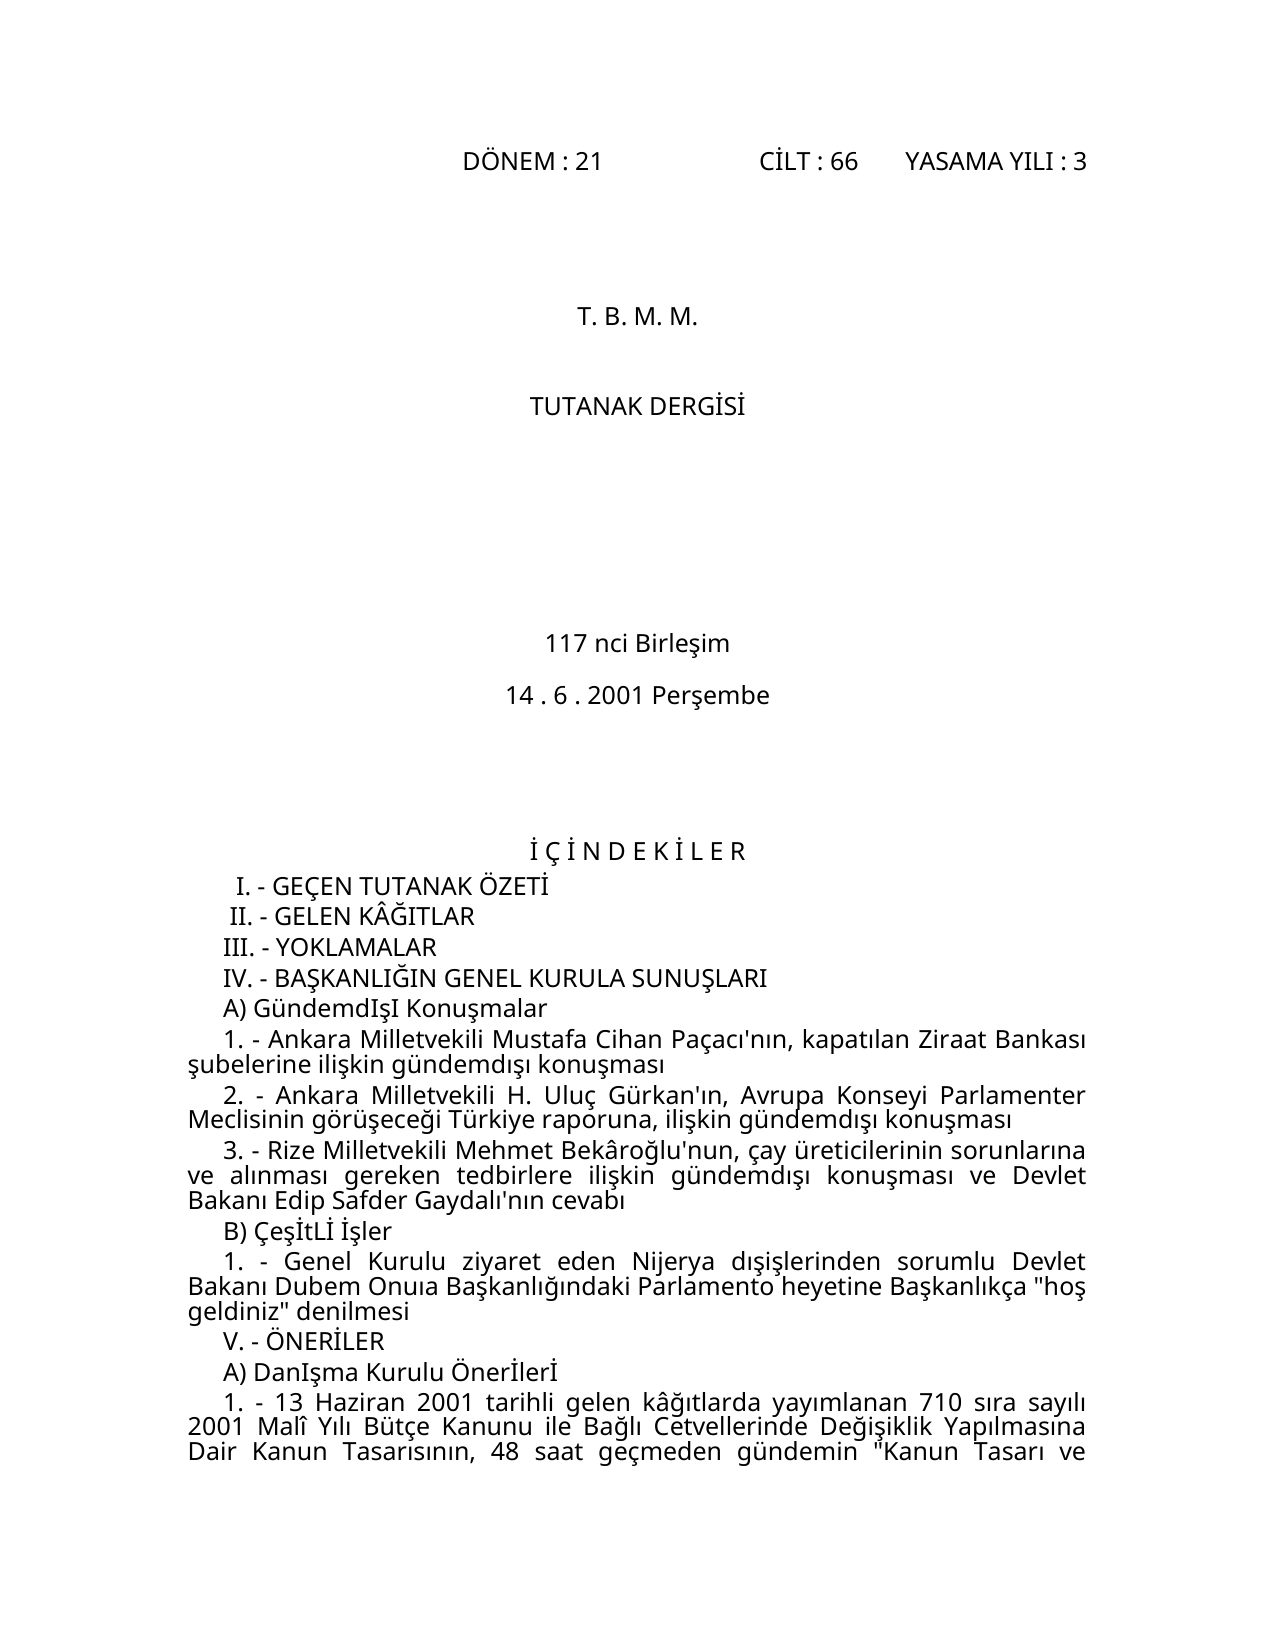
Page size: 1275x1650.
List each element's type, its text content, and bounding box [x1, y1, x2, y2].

text TUTANAK DERGİSİ [187, 348, 1087, 432]
text DÖNEM : 21 CİLT : 66 YASAMA YILI : 3 [187, 150, 1087, 175]
text 1. - Ankara Milletvekili Mustafa Cihan Paçacı'nın, kapatılan Ziraat Bankası şubelerine ilişkin gündemdışı konuşması [187, 1029, 1087, 1078]
text T. B. M. M. [187, 259, 1087, 342]
text A) DanIşma Kurulu Önerİlerİ [187, 1361, 1087, 1386]
text B) ÇeşİtLİ İşler [187, 1220, 1087, 1245]
text 1. - Genel Kurulu ziyaret eden Nijerya dışişlerinden sorumlu Devlet Bakanı Dubem Onuıa Başkanlığındaki Parlamento heyetine Başkanlıkça "hoş geldiniz" denilmesi [187, 1251, 1087, 1325]
text 2. - Ankara Milletvekili H. Uluç Gürkan'ın, Avrupa Konseyi Parlamenter Meclisinin görüşeceği Türkiye raporuna, ilişkin gündemdışı konuşması [187, 1084, 1087, 1134]
text I. - GEÇEN TUTANAK ÖZETİ [187, 875, 1087, 900]
text II. - GELEN KÂĞITLAR [187, 906, 1087, 931]
text 3. - Rize Milletvekili Mehmet Bekâroğlu'nun, çay üreticilerinin sorunlarına ve alınması gereken tedbirlere ilişkin gündemdışı konuşması ve Devlet Bakanı Edip Safder Gaydalı'nın cevabı [187, 1140, 1087, 1214]
text İ Ç İ N D E K İ L E R [187, 823, 1087, 869]
text A) GündemdIşI Konuşmalar [187, 998, 1087, 1023]
text IV. - BAŞKANLIĞIN GENEL KURULA SUNUŞLARI [187, 967, 1087, 992]
text 14 . 6 . 2001 Perşembe [187, 668, 1087, 714]
text III. - YOKLAMALAR [187, 937, 1087, 961]
text 117 nci Birleşim [187, 616, 1087, 662]
text V. - ÖNERİLER [187, 1331, 1087, 1356]
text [187, 1392, 1087, 1465]
